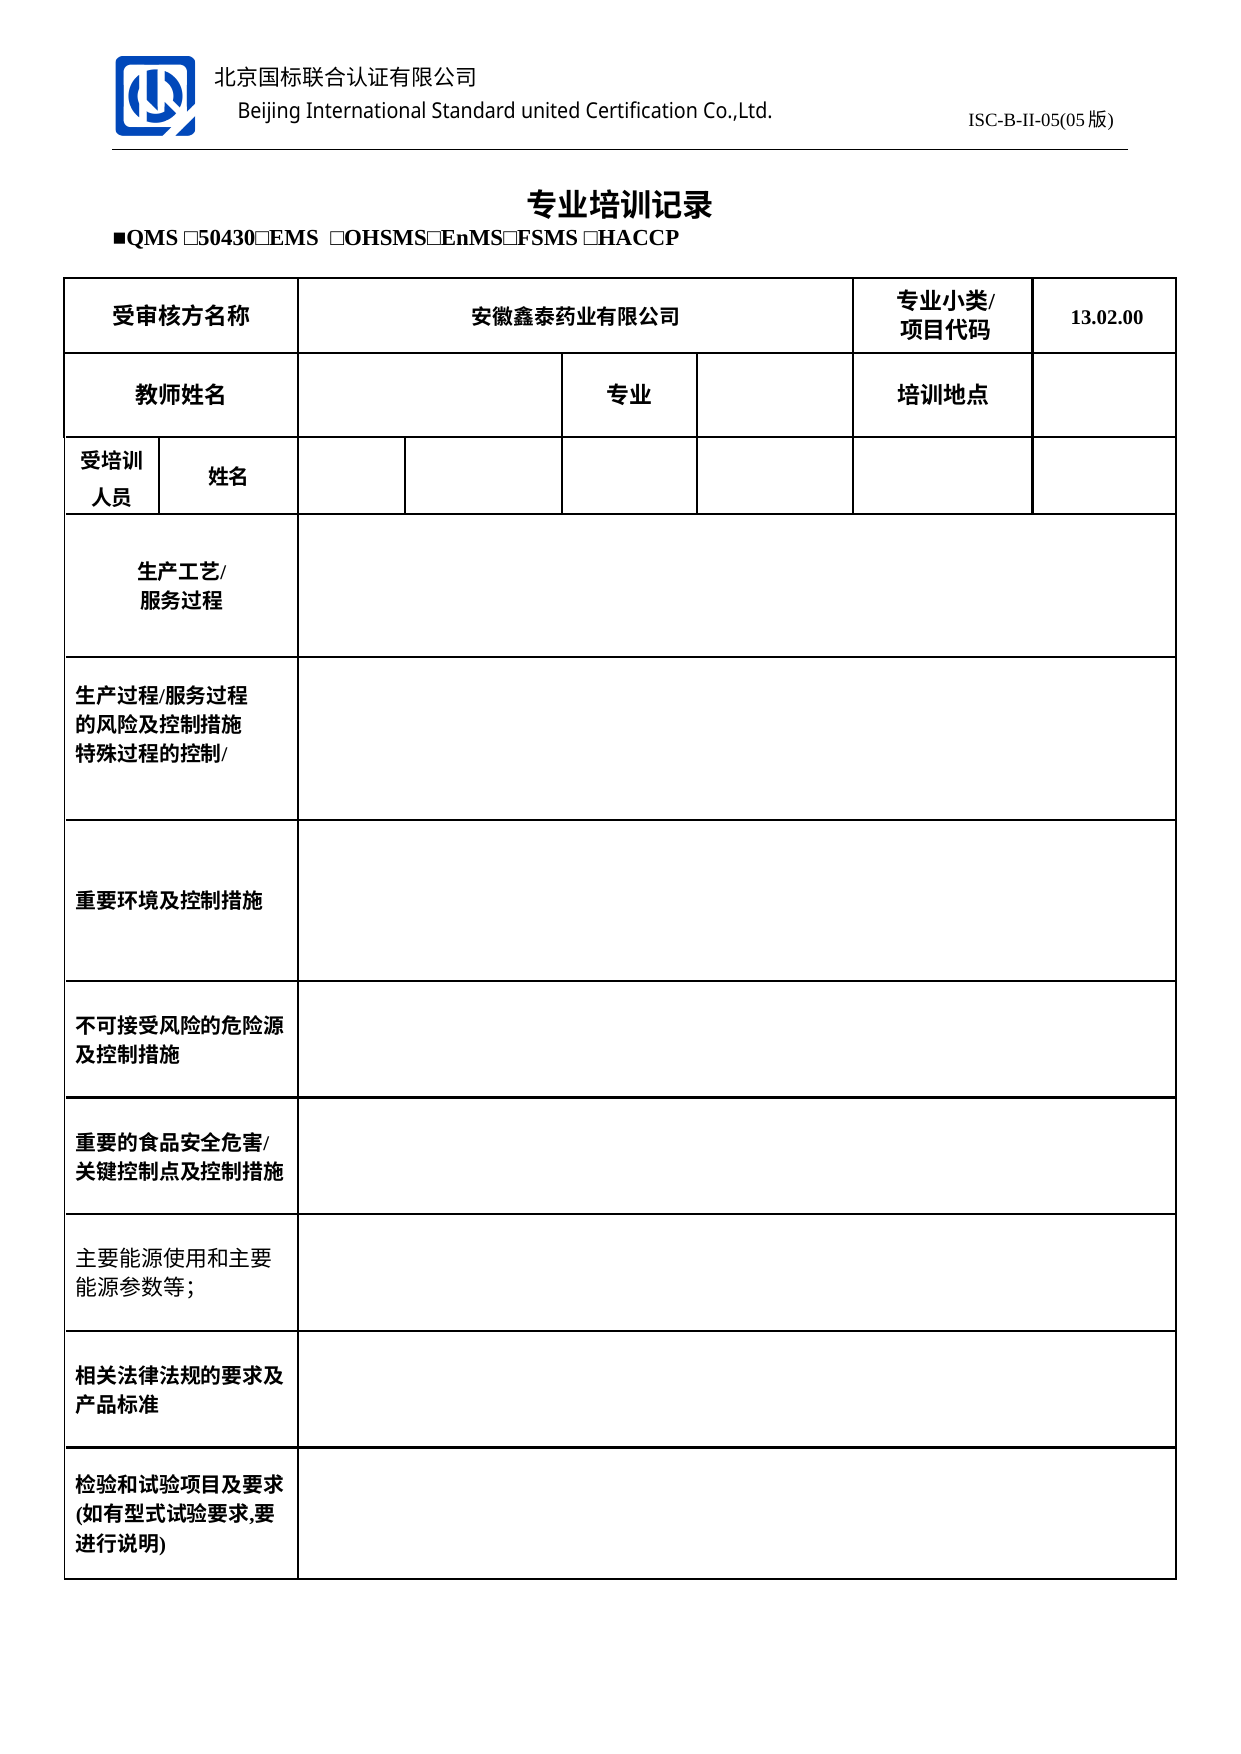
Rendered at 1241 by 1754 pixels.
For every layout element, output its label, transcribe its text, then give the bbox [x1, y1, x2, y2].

table_cell [698, 354, 852, 436]
table_cell 姓名 [160, 438, 297, 513]
table_cell [299, 1332, 1175, 1446]
table_cell [299, 438, 404, 513]
picture [115, 56, 196, 136]
table_header 专业小类/ 项目代码 [854, 279, 1031, 352]
table_cell 生产过程/服务过程 的风险及控制措施 特殊过程的控制/ [65, 657, 297, 819]
table_cell 专业 [563, 354, 696, 436]
table_cell 检验和试验项目及要求(如有型式试验要求,要进行说明) [65, 1447, 297, 1577]
table_cell [299, 1449, 1175, 1577]
table_cell 重要的食品安全危害/关键控制点及控制措施 [65, 1097, 297, 1213]
table_cell [299, 1215, 1175, 1330]
table_header 安徽鑫泰药业有限公司 [299, 279, 852, 352]
table_cell 受培训人员 [65, 437, 158, 513]
table_cell 生产工艺/ 服务过程 [65, 514, 297, 656]
table_header 13.02.00 [1034, 279, 1175, 352]
table_cell [698, 438, 852, 513]
table_cell [299, 1099, 1175, 1213]
table_cell [1034, 354, 1175, 436]
table_header 受审核方名称 [65, 279, 297, 352]
table_cell [299, 515, 1175, 656]
table_cell 相关法律法规的要求及产品标准 [65, 1331, 297, 1446]
table_cell 培训地点 [854, 354, 1031, 436]
table_cell [1034, 438, 1175, 513]
table_cell [299, 982, 1175, 1096]
table_cell 主要能源使用和主要能源参数等； [65, 1214, 297, 1330]
table_cell [406, 438, 561, 513]
table_cell [299, 354, 561, 436]
table_cell [563, 438, 696, 513]
table_cell [854, 438, 1031, 513]
table_cell 不可接受风险的危险源及控制措施 [65, 981, 297, 1096]
table_cell 重要环境及控制措施 [65, 820, 297, 980]
text 专业培训记录 [112, 187, 1128, 224]
table_cell [299, 658, 1175, 819]
text ■QMS □50430□EMS □OHSMS□EnMS□FSMS □HACCP [112, 224, 1128, 251]
table_cell [299, 821, 1175, 980]
table_cell 教师姓名 [65, 354, 297, 436]
